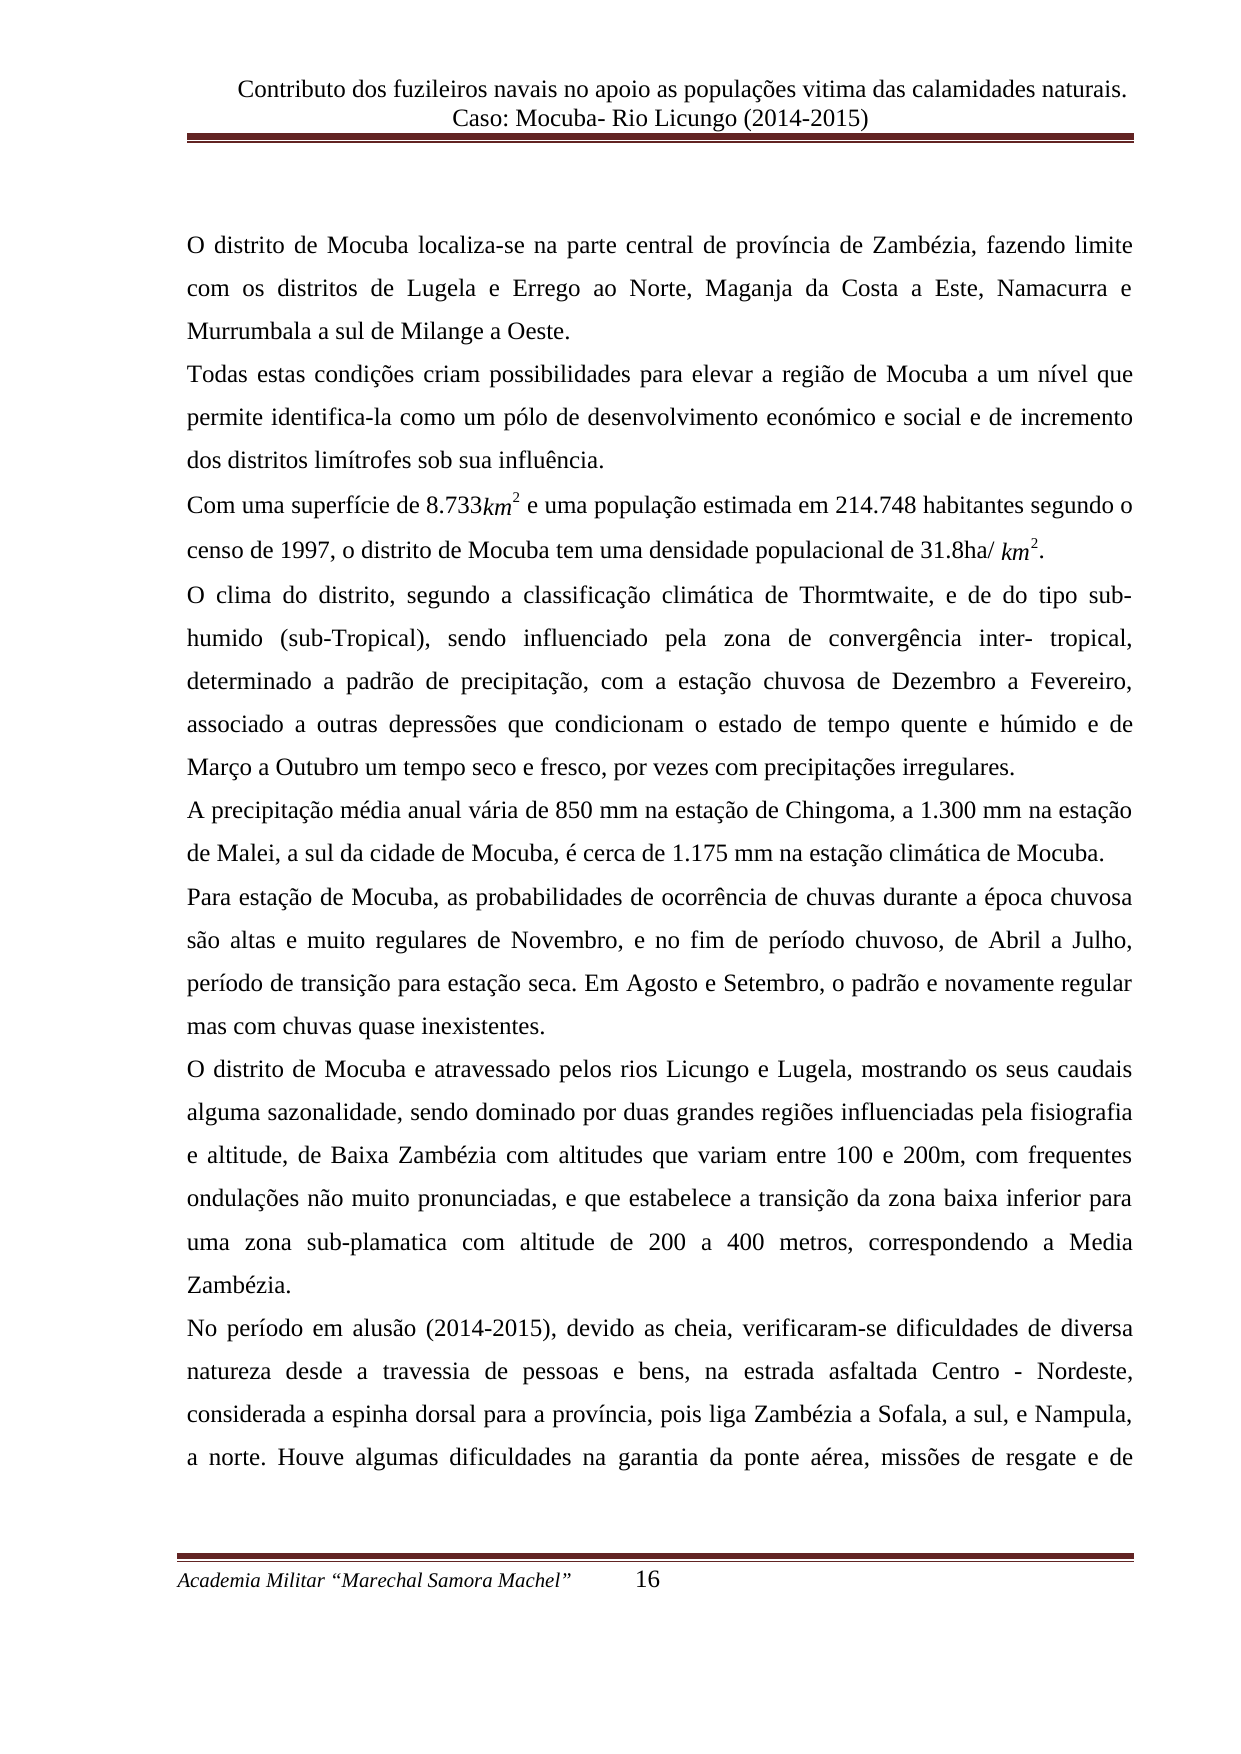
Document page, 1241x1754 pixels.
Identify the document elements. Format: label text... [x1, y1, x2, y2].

text O clima do distrito, segundo a classificação climática de Thormtwaite, e de do tipo sub-humido (sub-Tropical), sendo influenciado pela zona de convergência inter- tropical, determinado a padrão de precipitação, com a estação chuvosa de Dezembro a Fevereiro, associado a outras depressões que condicionam o estado de tempo quente e húmido e de Março a Outubro um tempo seco e fresco, por vezes com precipitações irregulares. [187, 580, 1134, 781]
text Para estação de Mocuba, as probabilidades de ocorrência de chuvas durante a época chuvosa são altas e muito regulares de Novembro, e no fim de período chuvoso, de Abril a Julho, período de transição para estação seca. Em Agosto e Setembro, o padrão e novamente regular mas com chuvas quase inexistentes. [187, 882, 1134, 1040]
text Com uma superfície de 8.733 e uma população estimada em 214.748 habitantes segundo o censo de 1997, o distrito de Mocuba tem uma densidade populacional de 31.8ha/ . [187, 489, 1134, 565]
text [187, 1313, 1134, 1471]
text A precipitação média anual vária de 850 mm na estação de Chingoma, a 1.300 mm na estação de Malei, a sul da cidade de Mocuba, é cerca de 1.175 mm na estação climática de Mocuba. [187, 795, 1134, 867]
text O distrito de Mocuba localiza-se na parte central de província de Zambézia, fazendo limite com os distritos de Lugela e Errego ao Norte, Maganja da Costa a Este, Namacurra e Murrumbala a sul de Milange a Oeste. [187, 230, 1134, 345]
text Todas estas condições criam possibilidades para elevar a região de Mocuba a um nível que permite identifica-la como um pólo de desenvolvimento económico e social e de incremento dos distritos limítrofes sob sua influência. [187, 359, 1134, 474]
text O distrito de Mocuba e atravessado pelos rios Licungo e Lugela, mostrando os seus caudais alguma sazonalidade, sendo dominado por duas grandes regiões influenciadas pela fisiografia e altitude, de Baixa Zambézia com altitudes que variam entre 100 e 200m, com frequentes ondulações não muito pronunciadas, e que estabelece a transição da zona baixa inferior para uma zona sub-plamatica com altitude de 200 a 400 metros, correspondendo a Media Zambézia. [187, 1054, 1134, 1298]
